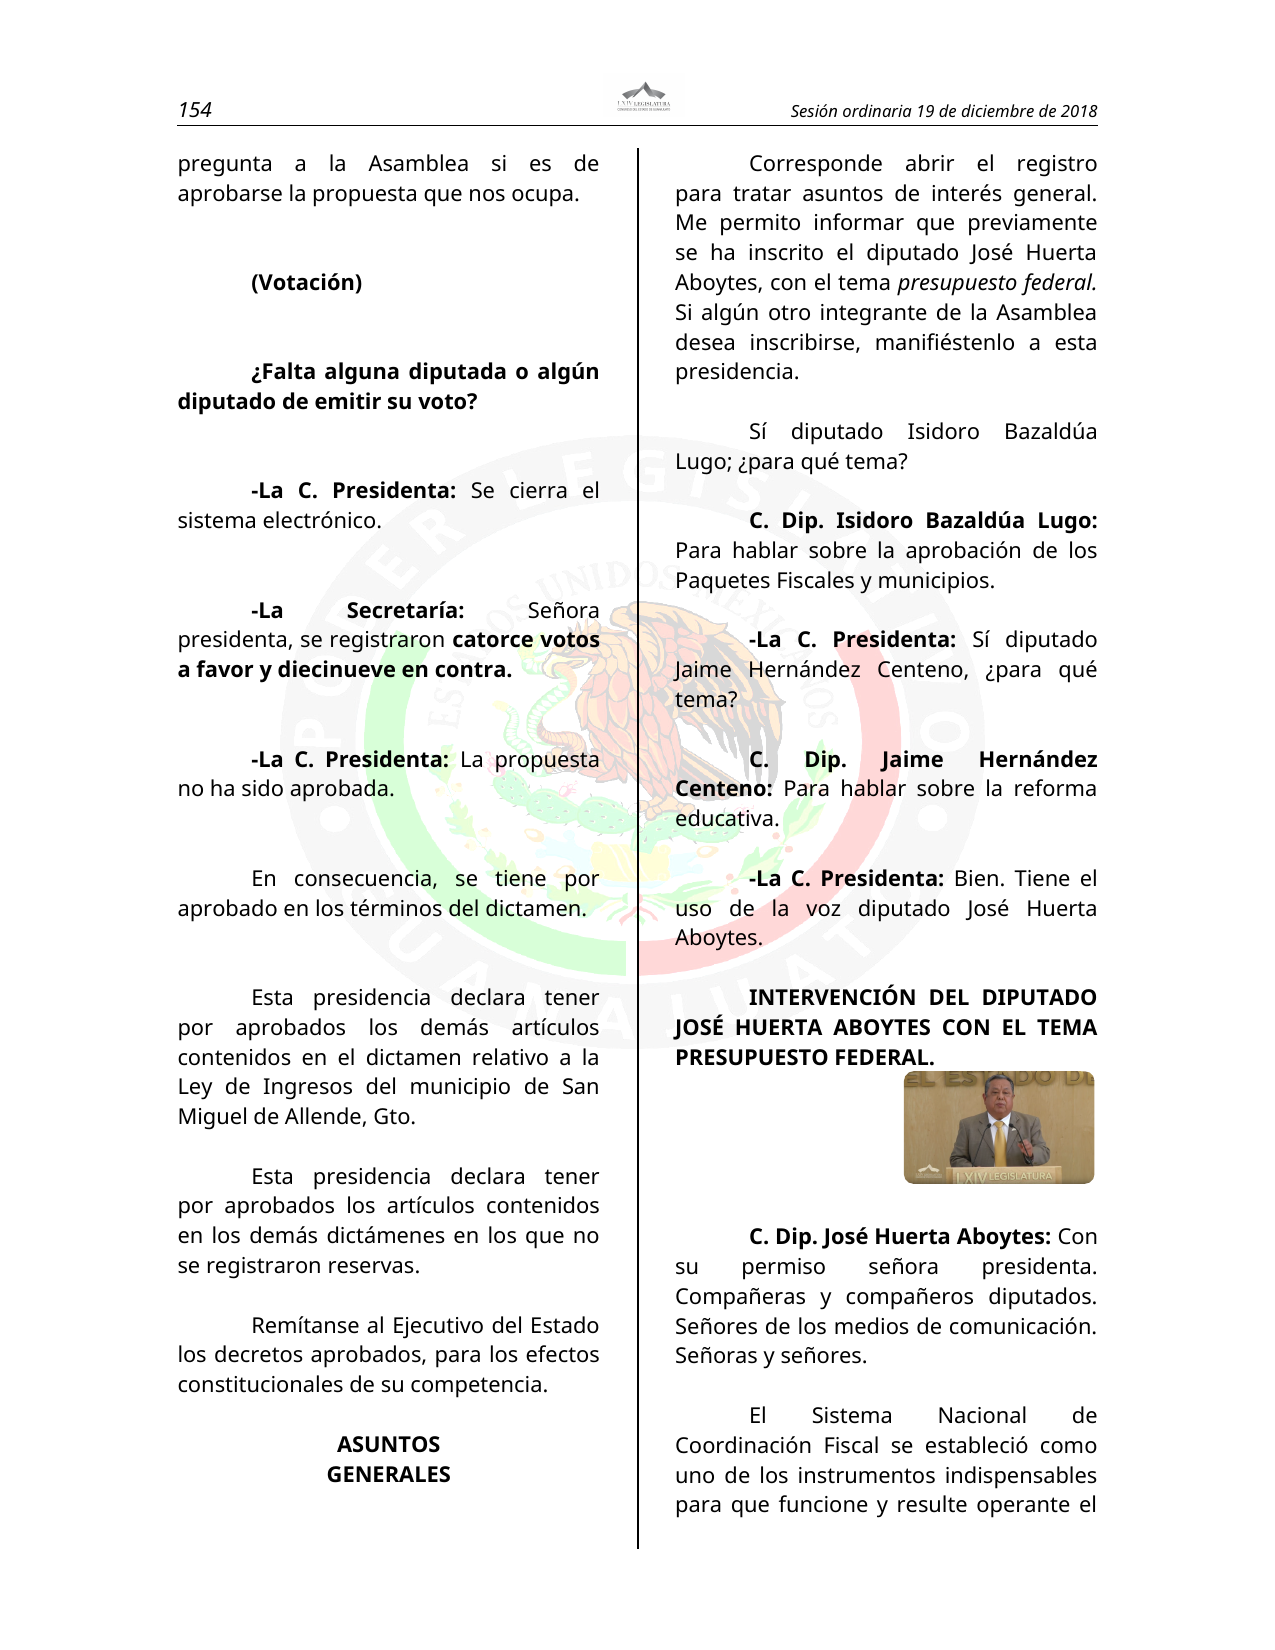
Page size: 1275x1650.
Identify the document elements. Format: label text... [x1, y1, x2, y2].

text ASUNTOS [177, 1429, 600, 1458]
text Remítanse al Ejecutivo del Estado los decretos aprobados, para los efectos constitucionales de su competencia. [177, 1309, 600, 1399]
text INTERVENCIÓN DEL DIPUTADO JOSÉ HUERTA ABOYTES CON EL TEMA PRESUPUESTO FEDERAL. [675, 982, 1098, 1071]
text -La C. Presidenta: Sí diputado Jaime Hernández Centeno, ¿para qué tema? [675, 624, 1098, 714]
text -La C. Presidenta: La propuesta no ha sido aprobada. [177, 743, 600, 803]
text -La C. Presidenta: Se cierra el sistema electrónico. [177, 475, 600, 535]
text GENERALES [177, 1458, 600, 1488]
text C. Dip. Jaime Hernández Centeno: Para hablar sobre la reforma educativa. [675, 743, 1098, 833]
text Esta presidencia declara tener por aprobados los artículos contenidos en los demás dictámenes en los que no se registraron reservas. [177, 1161, 600, 1280]
text Sí diputado Isidoro Bazaldúa Lugo; ¿para qué tema? [675, 416, 1098, 475]
text ¿Falta alguna diputada o algún diputado de emitir su voto? [177, 356, 600, 416]
picture [603, 73, 685, 117]
text -La Secretaría: Señora presidenta, se registraron catorce votos a favor y diecinueve en contra. [177, 594, 600, 684]
text -La Secretaría: En votación nominal por el sistema electrónico, se pregunta a la Asamblea si es de aprobarse la propuesta que nos ocupa. [177, 148, 600, 207]
text Corresponde abrir el registro para tratar asuntos de interés general. Me permito informar que previamente se ha inscrito el diputado José Huerta Aboytes, con el tema presupuesto federal. Si algún otro integrante de la Asamblea desea inscribirse, manifiéstenlo a esta presidencia. [675, 148, 1098, 386]
picture [903, 1071, 1095, 1184]
text -La C. Presidenta: Bien. Tiene el uso de la voz diputado José Huerta Aboytes. [675, 863, 1098, 952]
text Esta presidencia declara tener por aprobados los demás artículos contenidos en el dictamen relativo a la Ley de Ingresos del municipio de San Miguel de Allende, Gto. [177, 982, 600, 1131]
text (Votación) [177, 267, 600, 297]
text C. Dip. Isidoro Bazaldúa Lugo: Para hablar sobre la aprobación de los Paquetes Fiscales y municipios. [675, 505, 1098, 594]
text En consecuencia, se tiene por aprobado en los términos del dictamen. [177, 863, 600, 922]
text C. Dip. José Huerta Aboytes: Con su permiso señora presidenta. Compañeras y compañeros diputados. Señores de los medios de comunicación. Señoras y señores. [675, 1221, 1098, 1370]
